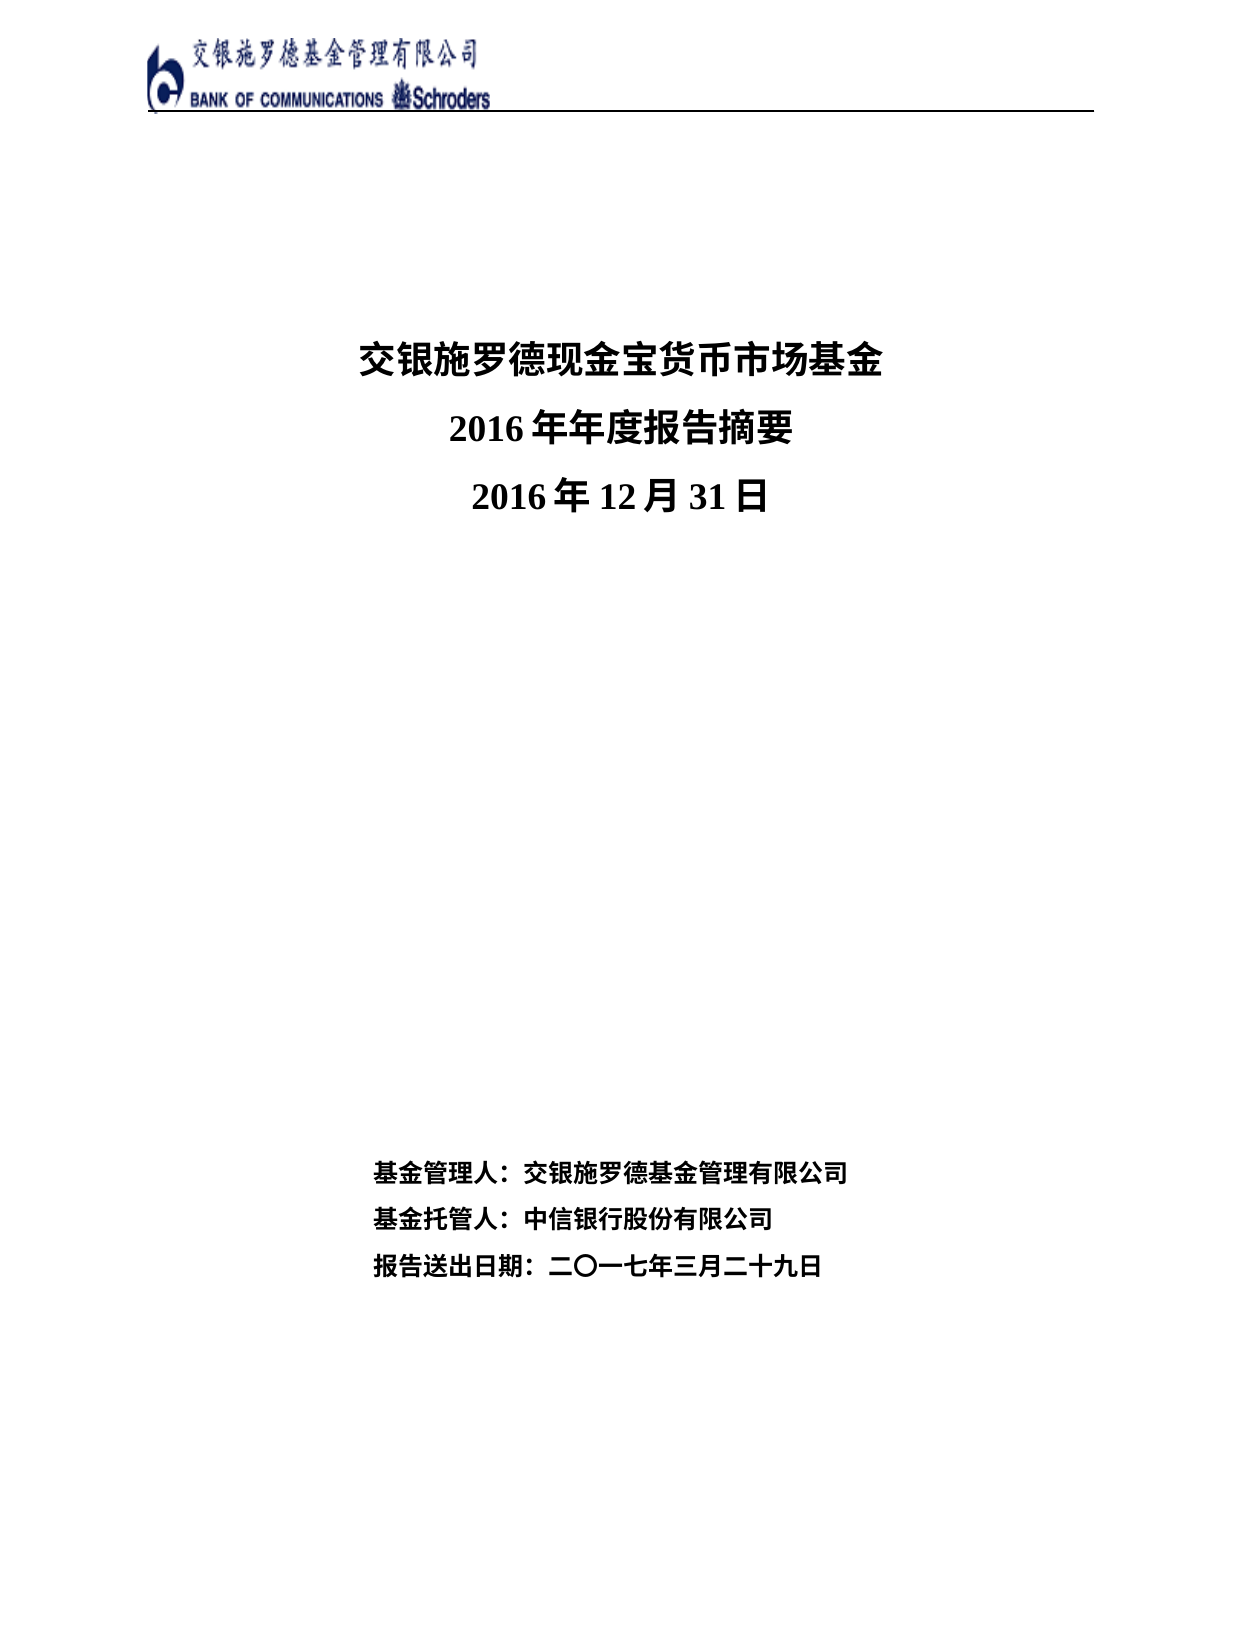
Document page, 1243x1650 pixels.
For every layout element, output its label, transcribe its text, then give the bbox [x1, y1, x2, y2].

text 交银施罗德现金宝货币市场基金 [148, 329, 1094, 384]
text 2016年12月31日 [148, 466, 1094, 520]
text 报告送出日期：二〇一七年三月二十九日 [148, 1246, 1094, 1283]
text 基金管理人：交银施罗德基金管理有限公司 [148, 1153, 1094, 1190]
picture [147, 38, 490, 114]
text 基金托管人：中信银行股份有限公司 [148, 1200, 1094, 1236]
text 2016年年度报告摘要 [148, 398, 1094, 452]
